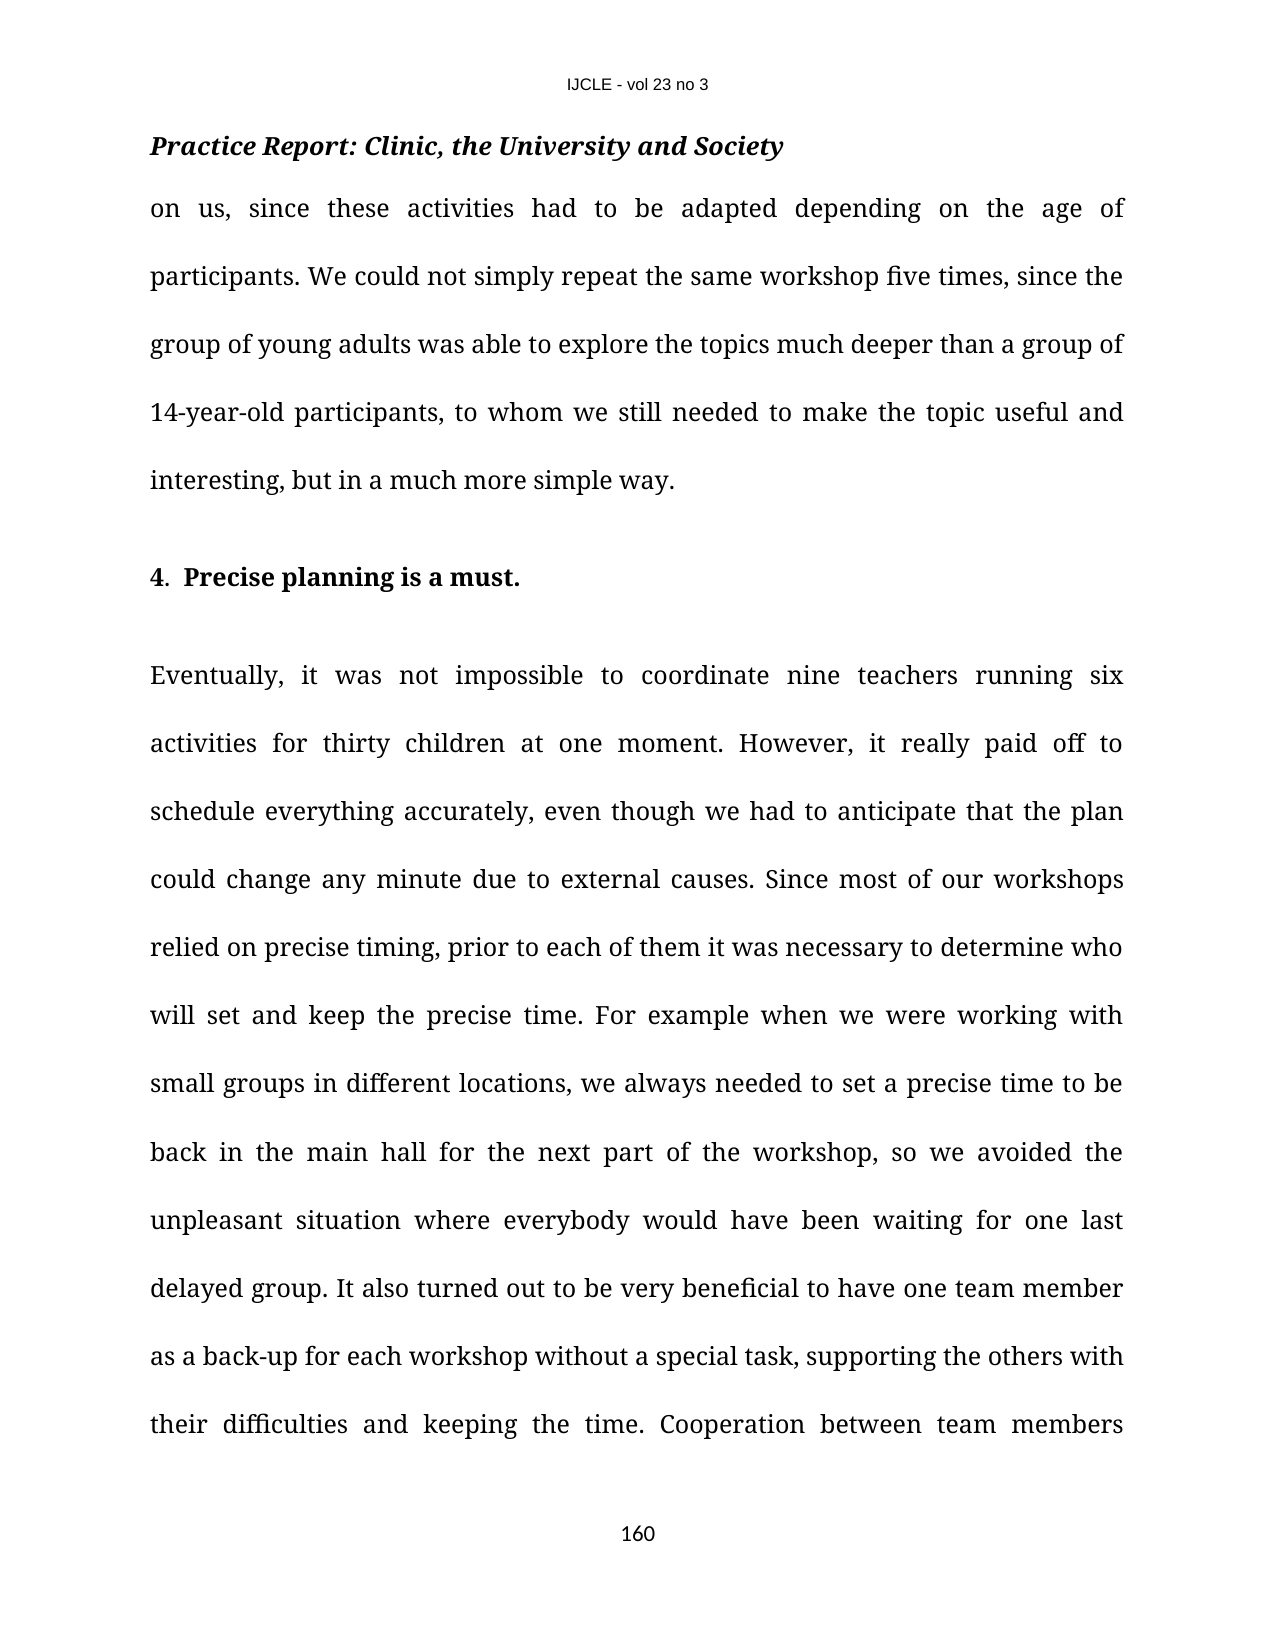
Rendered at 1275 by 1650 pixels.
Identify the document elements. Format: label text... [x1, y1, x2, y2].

text 4. Precise planning is a must. [150, 560, 1125, 594]
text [150, 657, 1125, 1441]
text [150, 190, 1125, 497]
